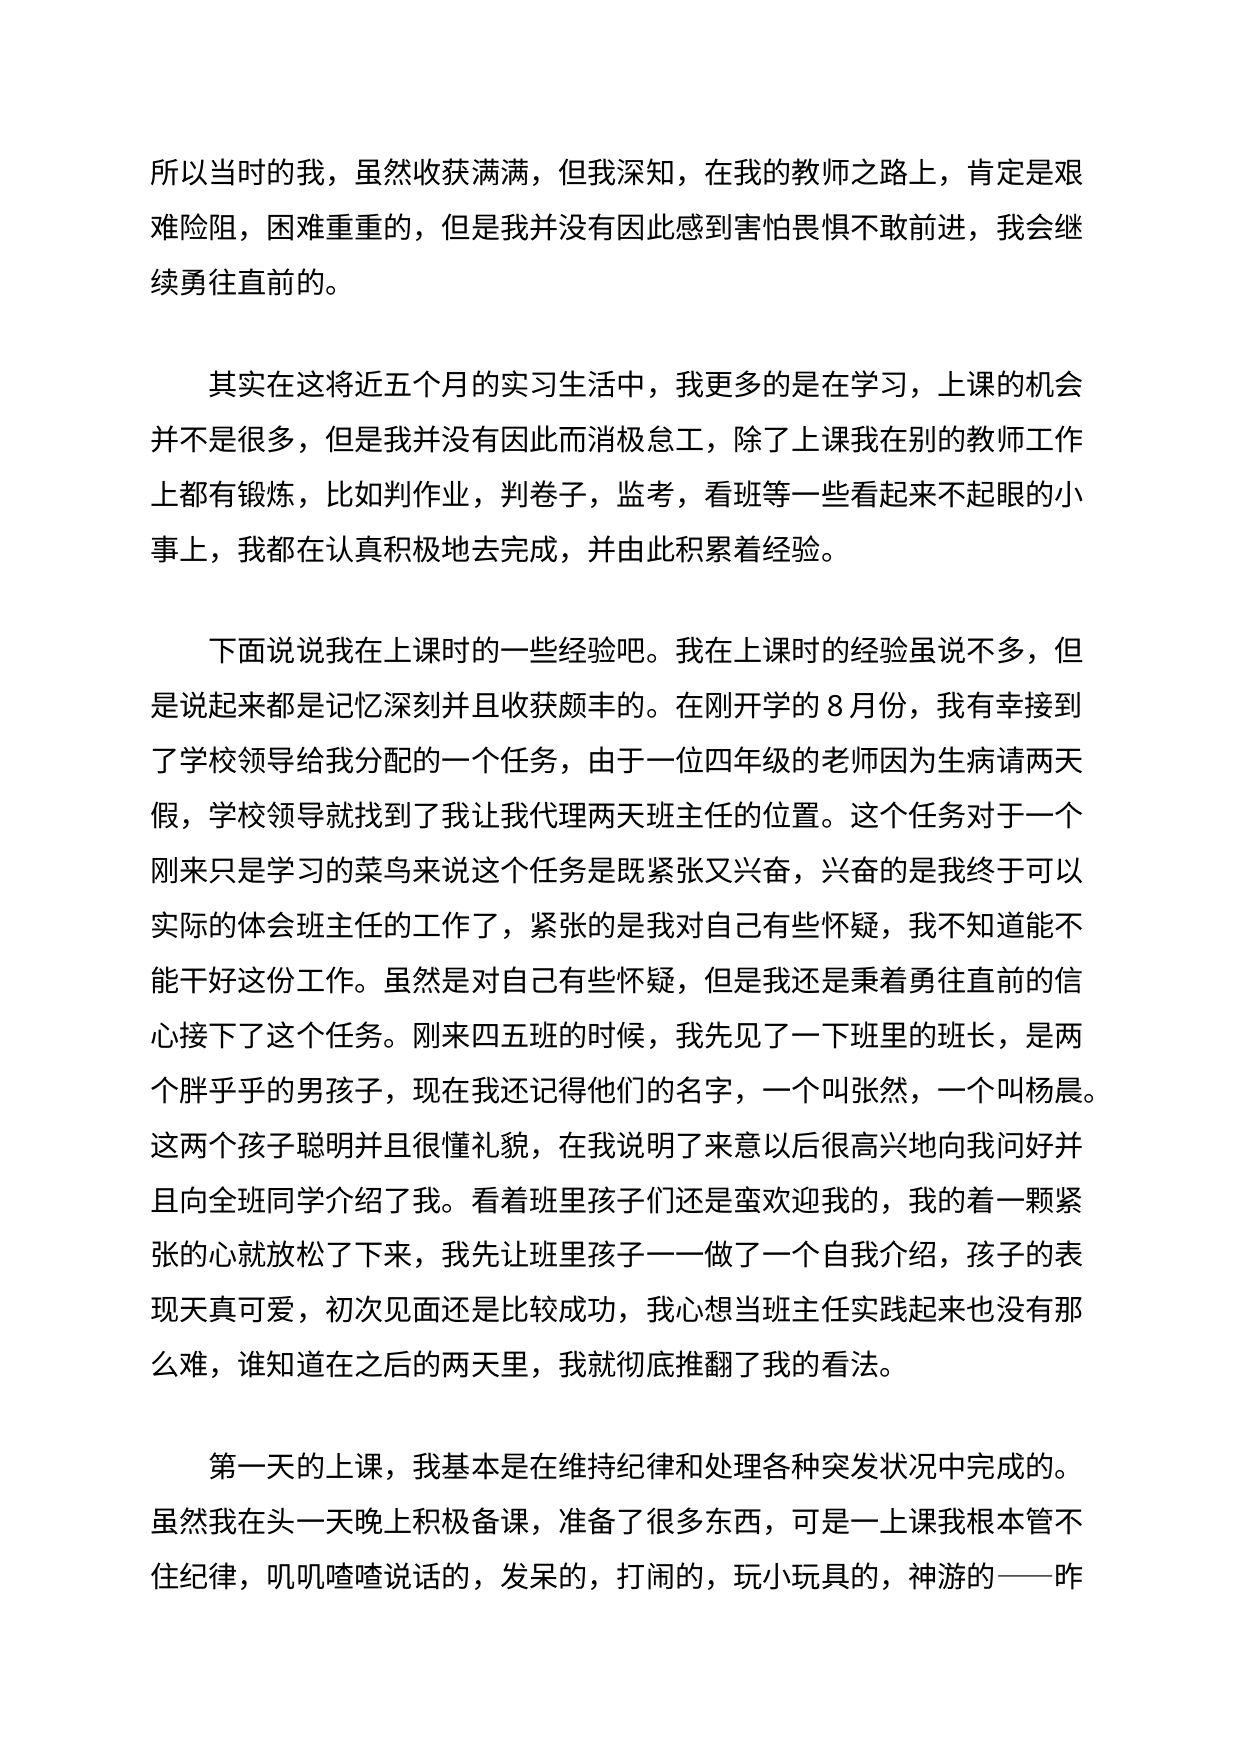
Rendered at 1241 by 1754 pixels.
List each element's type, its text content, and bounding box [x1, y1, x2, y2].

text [150, 1443, 1090, 1596]
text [150, 150, 1090, 302]
text 其实在这将近五个月的实习生活中，我更多的是在学习，上课的机会并不是很多，但是我并没有因此而消极怠工，除了上课我在别的教师工作上都有锻炼，比如判作业，判卷子，监考，看班等一些看起来不起眼的小事上，我都在认真积极地去完成，并由此积累着经验。 [150, 362, 1090, 568]
text 下面说说我在上课时的一些经验吧。我在上课时的经验虽说不多，但是说起来都是记忆深刻并且收获颇丰的。在刚开学的8月份，我有幸接到了学校领导给我分配的一个任务，由于一位四年级的老师因为生病请两天假，学校领导就找到了我让我代理两天班主任的位置。这个任务对于一个刚来只是学习的菜鸟来说这个任务是既紧张又兴奋，兴奋的是我终于可以实际的体会班主任的工作了，紧张的是我对自己有些怀疑，我不知道能不能干好这份工作。虽然是对自己有些怀疑，但是我还是秉着勇往直前的信心接下了这个任务。刚来四五班的时候，我先见了一下班里的班长，是两个胖乎乎的男孩子，现在我还记得他们的名字，一个叫张然，一个叫杨晨。这两个孩子聪明并且很懂礼貌，在我说明了来意以后很高兴地向我问好并且向全班同学介绍了我。看着班里孩子们还是蛮欢迎我的，我的着一颗紧张的心就放松了下来，我先让班里孩子一一做了一个自我介绍，孩子的表现天真可爱，初次见面还是比较成功，我心想当班主任实践起来也没有那么难，谁知道在之后的两天里，我就彻底推翻了我的看法。 [150, 628, 1090, 1384]
